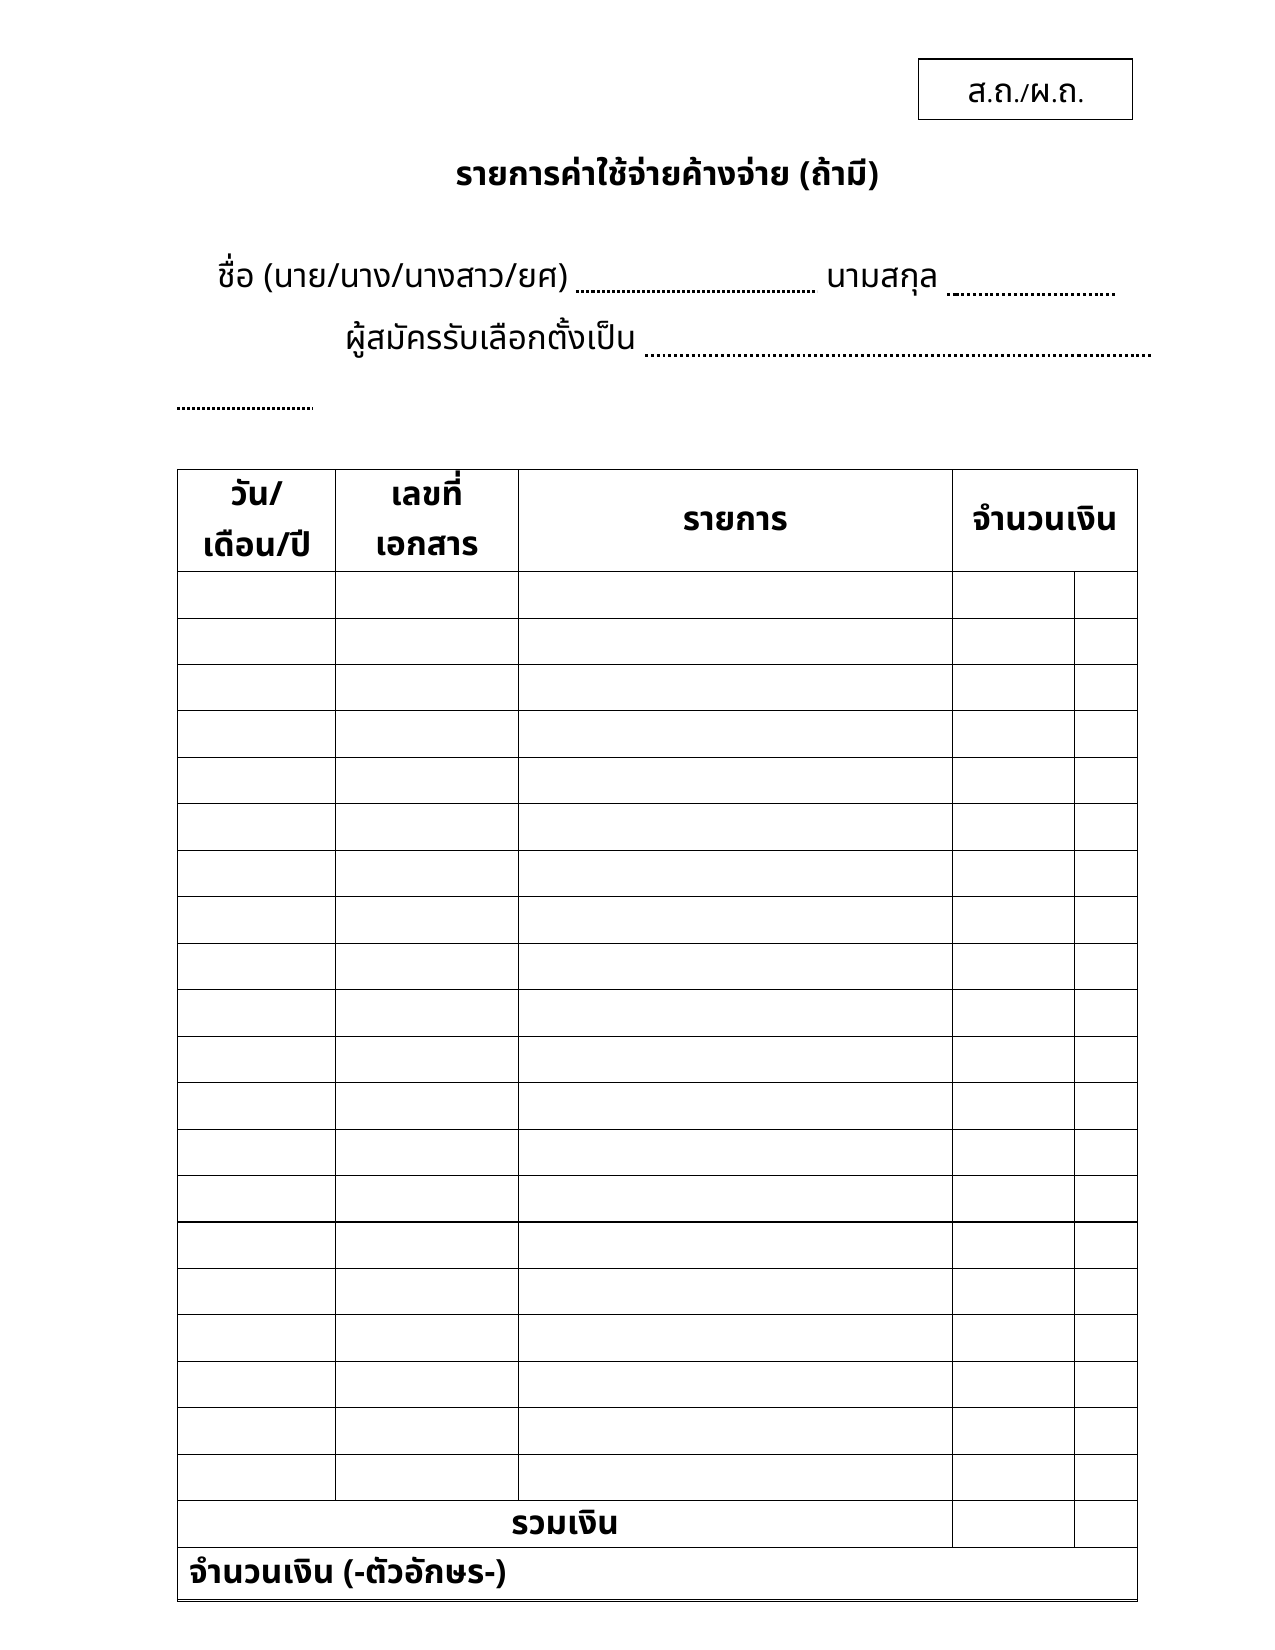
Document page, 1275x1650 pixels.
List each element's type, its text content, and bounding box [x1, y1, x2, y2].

table_cell [953, 944, 1074, 989]
table_cell [519, 1269, 952, 1314]
table_cell [336, 990, 518, 1036]
table_cell [178, 711, 335, 757]
table_cell [953, 758, 1074, 803]
table_cell [336, 1362, 518, 1407]
table_cell [953, 1408, 1074, 1454]
table_cell [519, 1408, 952, 1454]
table_cell [1075, 711, 1137, 757]
table_cell [1075, 1083, 1137, 1128]
table_cell [519, 1083, 952, 1128]
table_cell [1075, 804, 1137, 850]
table_cell [1075, 1455, 1137, 1500]
table_cell [1075, 665, 1137, 710]
table_header วัน/เดือน/ปี [178, 470, 335, 571]
table_cell [178, 990, 335, 1036]
table_cell [1075, 1269, 1137, 1314]
table_cell [953, 1269, 1074, 1314]
table_cell [1075, 851, 1137, 896]
table_cell [336, 851, 518, 896]
table_cell [1075, 758, 1137, 803]
table_header เลขที่เอกสาร [336, 470, 518, 571]
table_cell [519, 851, 952, 896]
table_cell [953, 711, 1074, 757]
table_cell [953, 1315, 1074, 1361]
table_cell [953, 619, 1074, 664]
table_header จำนวนเงิน [953, 470, 1137, 571]
table_cell [953, 665, 1074, 710]
table_cell จำนวนเงิน (-ตัวอักษร-) [178, 1548, 1137, 1599]
table_cell [178, 1130, 335, 1175]
table_cell [1075, 944, 1137, 989]
table_cell [178, 1269, 335, 1314]
table_cell [336, 897, 518, 943]
table_cell [336, 1037, 518, 1082]
table_cell [953, 1176, 1074, 1221]
table_cell [953, 1223, 1074, 1268]
table_cell [519, 665, 952, 710]
table_header รายการ [519, 470, 952, 571]
table_cell [519, 1455, 952, 1500]
table_cell [178, 1455, 335, 1500]
table_cell [336, 1408, 518, 1454]
table_cell [336, 711, 518, 757]
table_cell [178, 665, 335, 710]
table_cell [336, 572, 518, 617]
table_cell [1075, 1501, 1137, 1547]
table_cell [953, 572, 1074, 617]
table_cell [178, 1408, 335, 1454]
table_cell [336, 1455, 518, 1500]
table_cell [953, 804, 1074, 850]
table_cell [519, 758, 952, 803]
text ผู้สมัครรับเลือกตั้งเป็น [177, 314, 1157, 414]
table_cell [953, 1130, 1074, 1175]
table_cell [1075, 1315, 1137, 1361]
table_cell [178, 1037, 335, 1082]
table_cell [953, 1037, 1074, 1082]
table_cell [519, 804, 952, 850]
table_cell [1075, 1408, 1137, 1454]
text รายการค่าใช้จ่ายค้างจ่าย (ถ้ามี) [177, 150, 1157, 201]
table_cell [519, 1223, 952, 1268]
table_cell [1075, 1362, 1137, 1407]
table_cell [336, 944, 518, 989]
table_cell [519, 711, 952, 757]
text ชื่อ (นาย/นาง/นางสาว/ยศ) นามสกุล [177, 252, 1157, 303]
table_cell [1075, 990, 1137, 1036]
table_cell [953, 1455, 1074, 1500]
table_cell [178, 758, 335, 803]
table_cell [1075, 619, 1137, 664]
table_cell [953, 990, 1074, 1036]
table_cell [178, 1083, 335, 1128]
table_cell [336, 1223, 518, 1268]
table_cell [519, 1362, 952, 1407]
table_cell [178, 944, 335, 989]
table_cell [953, 1501, 1074, 1547]
table_cell [178, 1223, 335, 1268]
table_cell [1075, 897, 1137, 943]
table_cell [336, 1130, 518, 1175]
table_cell [178, 1315, 335, 1361]
table_cell [336, 1315, 518, 1361]
table_cell [336, 1083, 518, 1128]
table_cell [519, 897, 952, 943]
table_cell [519, 1037, 952, 1082]
table_cell [336, 804, 518, 850]
table_cell [336, 758, 518, 803]
table_cell [178, 1362, 335, 1407]
table_cell [1075, 1223, 1137, 1268]
table_cell [953, 851, 1074, 896]
table_cell [519, 1176, 952, 1221]
table_cell [178, 619, 335, 664]
table_cell [519, 1315, 952, 1361]
table_cell [1075, 1176, 1137, 1221]
table_cell [519, 1130, 952, 1175]
table_cell [1075, 572, 1137, 617]
table_cell [336, 1269, 518, 1314]
table_cell รวมเงิน [178, 1501, 952, 1547]
table_cell [1075, 1037, 1137, 1082]
table_cell [1075, 1130, 1137, 1175]
table_cell [178, 804, 335, 850]
table_cell [953, 1083, 1074, 1128]
table_cell [519, 619, 952, 664]
table_cell [519, 990, 952, 1036]
table_cell [519, 572, 952, 617]
table_cell [336, 665, 518, 710]
table_cell [178, 851, 335, 896]
table_cell [336, 1176, 518, 1221]
table_cell [178, 572, 335, 617]
table_cell [953, 1362, 1074, 1407]
table_cell [519, 944, 952, 989]
table_cell [178, 1176, 335, 1221]
table_cell [336, 619, 518, 664]
table_cell [178, 897, 335, 943]
table_cell [953, 897, 1074, 943]
